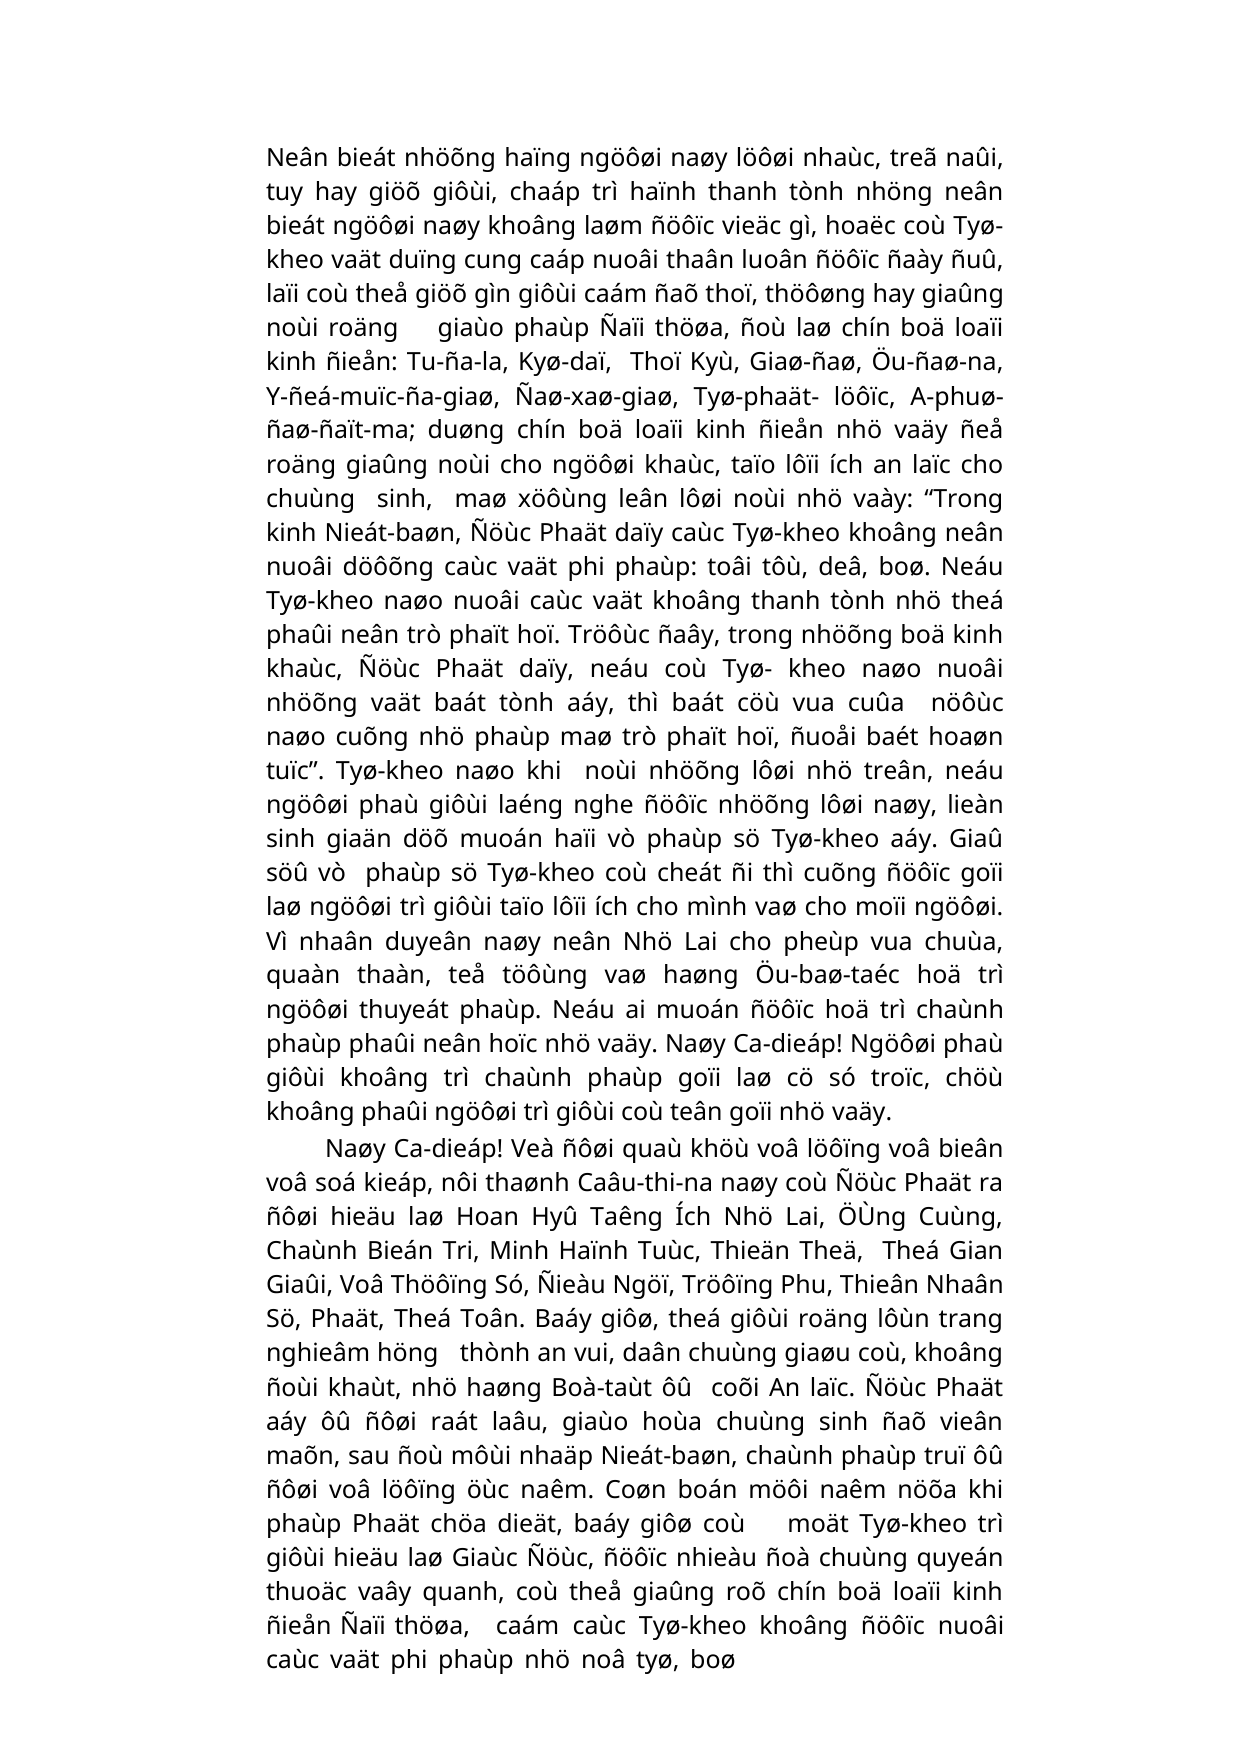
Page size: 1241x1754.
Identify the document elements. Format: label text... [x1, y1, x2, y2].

text Neân bieát nhöõng haïng ngöôøi naøy löôøi nhaùc, treã naûi, tuy hay giöõ giôùi, chaáp trì haïnh thanh tònh nhöng neân bieát ngöôøi naøy khoâng laøm ñöôïc vieäc gì, hoaëc coù Tyø-kheo vaät duïng cung caáp nuoâi thaân luoân ñöôïc ñaày ñuû, laïi coù theå giöõ gìn giôùi caám ñaõ thoï, thöôøng hay giaûng noùi roäng giaùo phaùp Ñaïi thöøa, ñoù laø chín boä loaïi kinh ñieån: Tu-ña-la, Kyø-daï, Thoï Kyù, Giaø-ñaø, Öu-ñaø-na, Y-ñeá-muïc-ña-giaø, Ñaø-xaø-giaø, Tyø-phaät- löôïc, A-phuø-ñaø-ñaït-ma; duøng chín boä loaïi kinh ñieån nhö vaäy ñeå roäng giaûng noùi cho ngöôøi khaùc, taïo lôïi ích an laïc cho chuùng sinh, maø xöôùng leân lôøi noùi nhö vaày: “Trong kinh Nieát-baøn, Ñöùc Phaät daïy caùc Tyø-kheo khoâng neân nuoâi döôõng caùc vaät phi phaùp: toâi tôù, deâ, boø. Neáu Tyø-kheo naøo nuoâi caùc vaät khoâng thanh tònh nhö theá phaûi neân trò phaït hoï. Tröôùc ñaây, trong nhöõng boä kinh khaùc, Ñöùc Phaät daïy, neáu coù Tyø- kheo naøo nuoâi nhöõng vaät baát tònh aáy, thì baát cöù vua cuûa nöôùc naøo cuõng nhö phaùp maø trò phaït hoï, ñuoåi baét hoaøn tuïc”. Tyø-kheo naøo khi noùi nhöõng lôøi nhö treân, neáu ngöôøi phaù giôùi laéng nghe ñöôïc nhöõng lôøi naøy, lieàn sinh giaän döõ muoán haïi vò phaùp sö Tyø-kheo aáy. Giaû söû vò phaùp sö Tyø-kheo coù cheát ñi thì cuõng ñöôïc goïi laø ngöôøi trì giôùi taïo lôïi ích cho mình vaø cho moïi ngöôøi. Vì nhaân duyeân naøy neân Nhö Lai cho pheùp vua chuùa, quaàn thaàn, teå töôùng vaø haøng Öu-baø-taéc hoä trì ngöôøi thuyeát phaùp. Neáu ai muoán ñöôïc hoä trì chaùnh phaùp phaûi neân hoïc nhö vaäy. Naøy Ca-dieáp! Ngöôøi phaù giôùi khoâng trì chaùnh phaùp goïi laø cö só troïc, chöù khoâng phaûi ngöôøi trì giôùi coù teân goïi nhö vaäy. [266, 140, 1004, 1127]
text Naøy Ca-dieáp! Veà ñôøi quaù khöù voâ löôïng voâ bieân voâ soá kieáp, nôi thaønh Caâu-thi-na naøy coù Ñöùc Phaät ra ñôøi hieäu laø Hoan Hyû Taêng Ích Nhö Lai, ÖÙng Cuùng, Chaùnh Bieán Tri, Minh Haïnh Tuùc, Thieän Theä, Theá Gian Giaûi, Voâ Thöôïng Só, Ñieàu Ngöï, Tröôïng Phu, Thieân Nhaân Sö, Phaät, Theá Toân. Baáy giôø, theá giôùi roäng lôùn trang nghieâm höng thònh an vui, daân chuùng giaøu coù, khoâng ñoùi khaùt, nhö haøng Boà-taùt ôû coõi An laïc. Ñöùc Phaät aáy ôû ñôøi raát laâu, giaùo hoùa chuùng sinh ñaõ vieân maõn, sau ñoù môùi nhaäp Nieát-baøn, chaùnh phaùp truï ôû ñôøi voâ löôïng öùc naêm. Coøn boán möôi naêm nöõa khi phaùp Phaät chöa dieät, baáy giôø coù moät Tyø-kheo trì giôùi hieäu laø Giaùc Ñöùc, ñöôïc nhieàu ñoà chuùng quyeán thuoäc vaây quanh, coù theå giaûng roõ chín boä loaïi kinh ñieån Ñaïi thöøa, caám caùc Tyø-kheo khoâng ñöôïc nuoâi caùc vaät phi phaùp nhö noâ tyø, boø [266, 1131, 1004, 1676]
